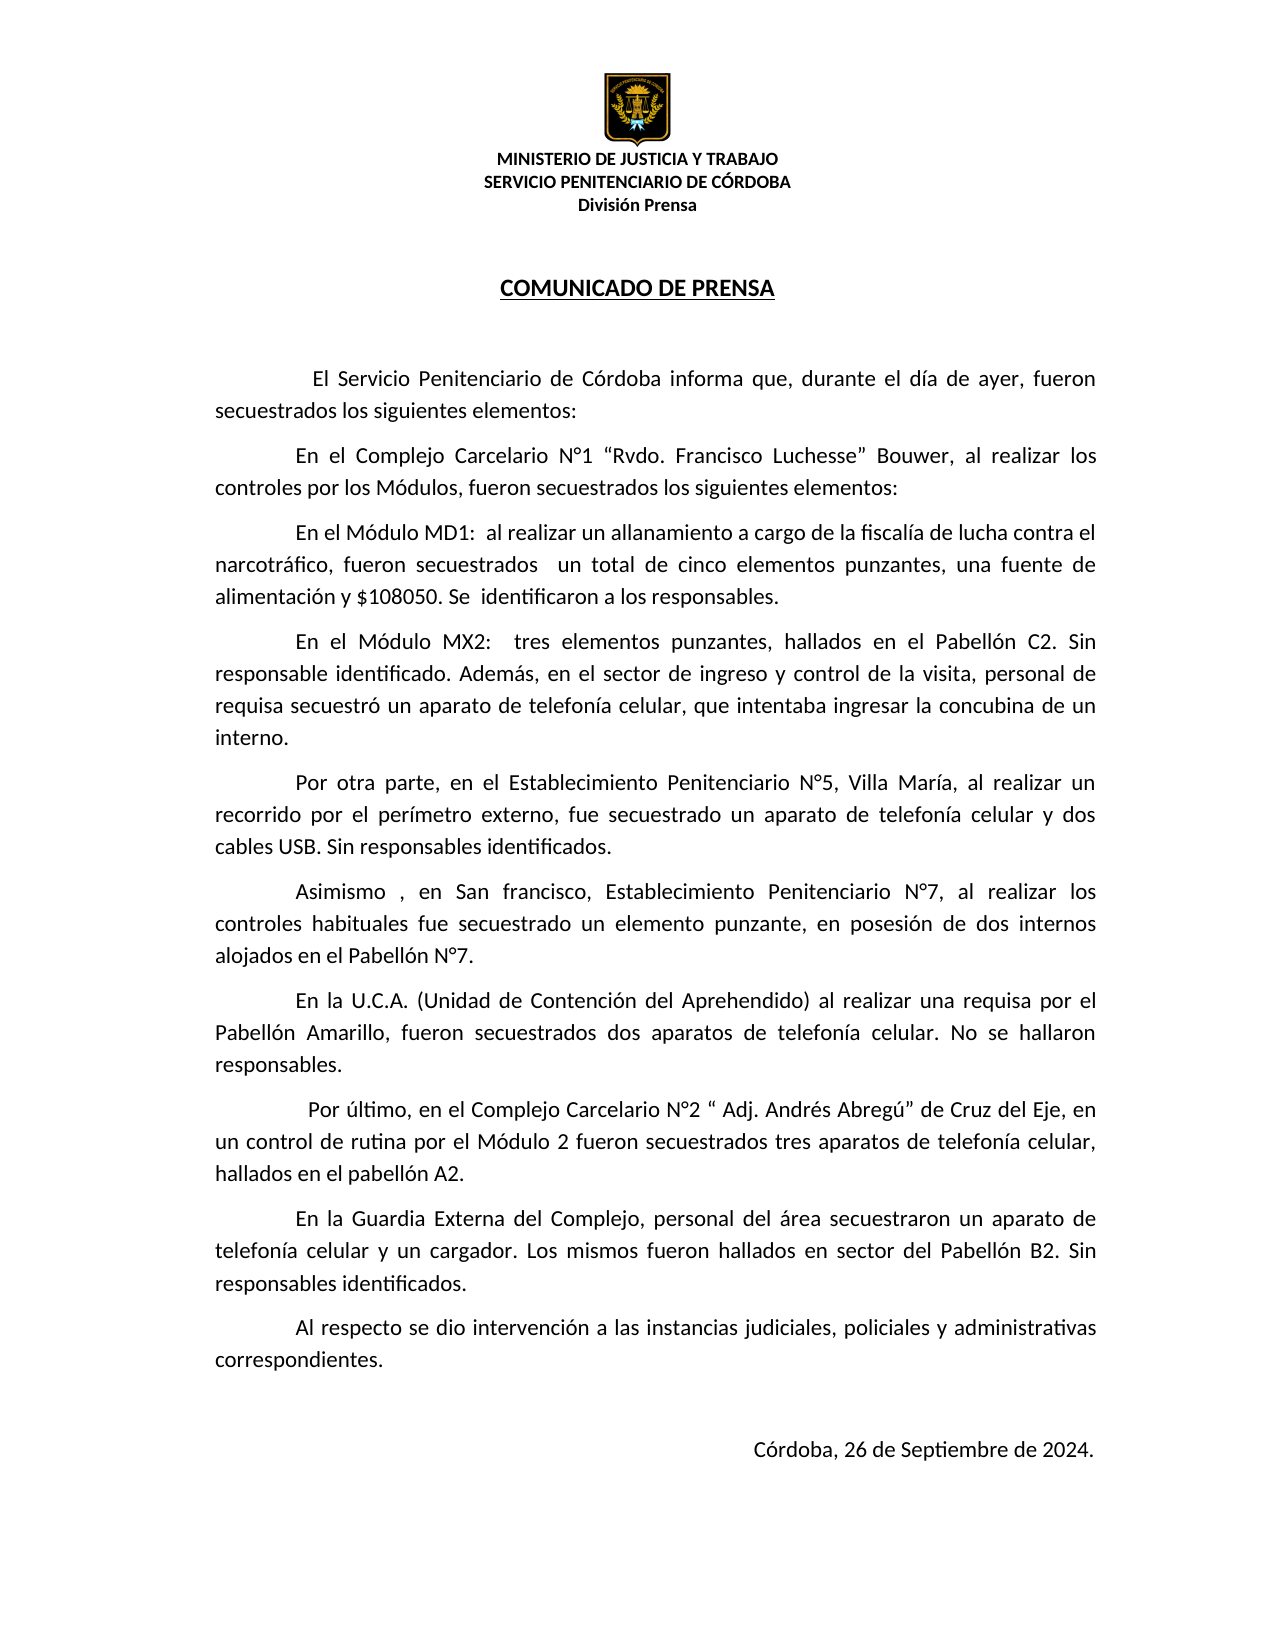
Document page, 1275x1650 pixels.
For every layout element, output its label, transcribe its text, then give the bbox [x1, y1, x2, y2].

text Asimismo , en San francisco, Establecimiento Penitenciario N°7, al realizar los controles habituales fue secuestrado un elemento punzante, en posesión de dos internos alojados en el Pabellón N°7. [215, 877, 1098, 969]
title COMUNICADO DE PRENSA [177, 272, 1098, 303]
text En el Módulo MX2: tres elementos punzantes, hallados en el Pabellón C2. Sin responsable identificado. Además, en el sector de ingreso y control de la visita, personal de requisa secuestró un aparato de telefonía celular, que intentaba ingresar la concubina de un interno. [215, 627, 1098, 751]
text En el Complejo Carcelario N°1 “Rvdo. Francisco Luchesse” Bouwer, al realizar los controles por los Módulos, fueron secuestrados los siguientes elementos: [215, 441, 1098, 501]
text En la Guardia Externa del Complejo, personal del área secuestraron un aparato de telefonía celular y un cargador. Los mismos fueron hallados en sector del Pabellón B2. Sin responsables identificados. [215, 1204, 1098, 1297]
text Córdoba, 26 de Septiembre de 2024. [215, 1435, 1098, 1463]
text Al respecto se dio intervención a las instancias judiciales, policiales y administrativas correspondientes. [215, 1313, 1098, 1373]
text Por último, en el Complejo Carcelario N°2 “ Adj. Andrés Abregú” de Cruz del Eje, en un control de rutina por el Módulo 2 fueron secuestrados tres aparatos de telefonía celular, hallados en el pabellón A2. [215, 1095, 1098, 1188]
text En el Módulo MD1: al realizar un allanamiento a cargo de la fiscalía de lucha contra el narcotráfico, fueron secuestrados un total de cinco elementos punzantes, una fuente de alimentación y $108050. Se identificaron a los responsables. [215, 518, 1098, 610]
picture [604, 73, 671, 147]
text El Servicio Penitenciario de Córdoba informa que, durante el día de ayer, fueron secuestrados los siguientes elementos: [215, 364, 1098, 424]
text Por otra parte, en el Establecimiento Penitenciario N°5, Villa María, al realizar un recorrido por el perímetro externo, fue secuestrado un aparato de telefonía celular y dos cables USB. Sin responsables identificados. [215, 768, 1098, 860]
text En la U.C.A. (Unidad de Contención del Aprehendido) al realizar una requisa por el Pabellón Amarillo, fueron secuestrados dos aparatos de telefonía celular. No se hallaron responsables. [215, 986, 1098, 1078]
